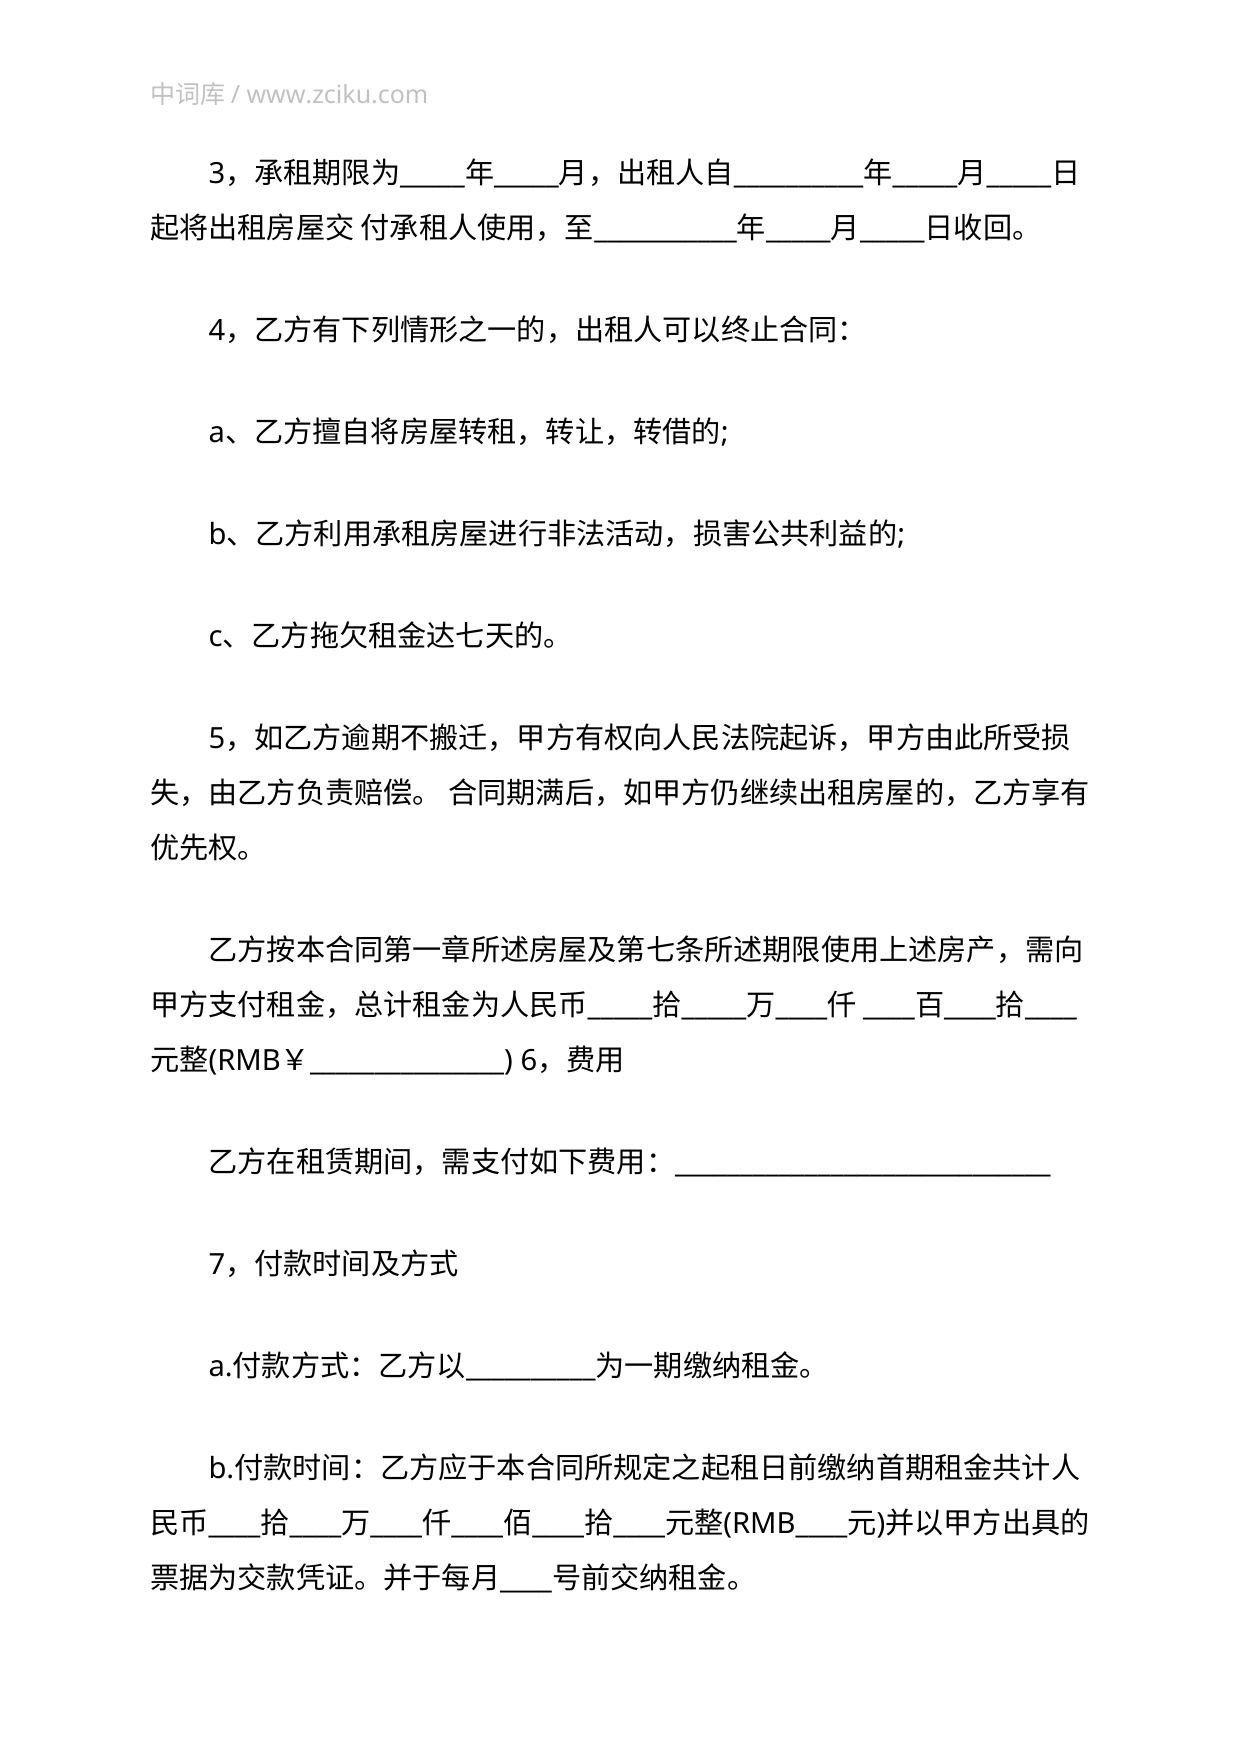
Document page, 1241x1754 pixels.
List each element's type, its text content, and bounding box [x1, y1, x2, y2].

text b、乙方利用承租房屋进行非法活动，损害公共利益的; [150, 511, 1090, 553]
text 3，承租期限为_____年_____月，出租人自__________年_____月_____日起将出租房屋交 付承租人使用，至___________年_____月_____日收回。 [150, 150, 1090, 247]
text a.付款方式：乙方以__________为一期缴纳租金。 [150, 1342, 1090, 1385]
text 乙方在租赁期间，需支付如下费用：_____________________________ [150, 1138, 1090, 1181]
text c、乙方拖欠租金达七天的。 [150, 613, 1090, 655]
text 乙方按本合同第一章所述房屋及第七条所述期限使用上述房产，需向甲方支付租金，总计租金为人民币_____拾_____万____仟 ____百____拾____元整(RMB￥_______________) 6，费用 [150, 927, 1090, 1079]
text 7，付款时间及方式 [150, 1240, 1090, 1283]
text 5，如乙方逾期不搬迁，甲方有权向人民法院起诉，甲方由此所受损失，由乙方负责赔偿。 合同期满后，如甲方仍继续出租房屋的，乙方享有优先权。 [150, 715, 1090, 867]
text a、乙方擅自将房屋转租，转让，转借的; [150, 409, 1090, 451]
text b.付款时间：乙方应于本合同所规定之起租日前缴纳首期租金共计人民币____拾____万____仟____佰____拾____元整(RMB____元)并以甲方出具的票据为交款凭证。并于每月____号前交纳租金。 [150, 1444, 1090, 1597]
text 4，乙方有下列情形之一的，出租人可以终止合同： [150, 307, 1090, 349]
